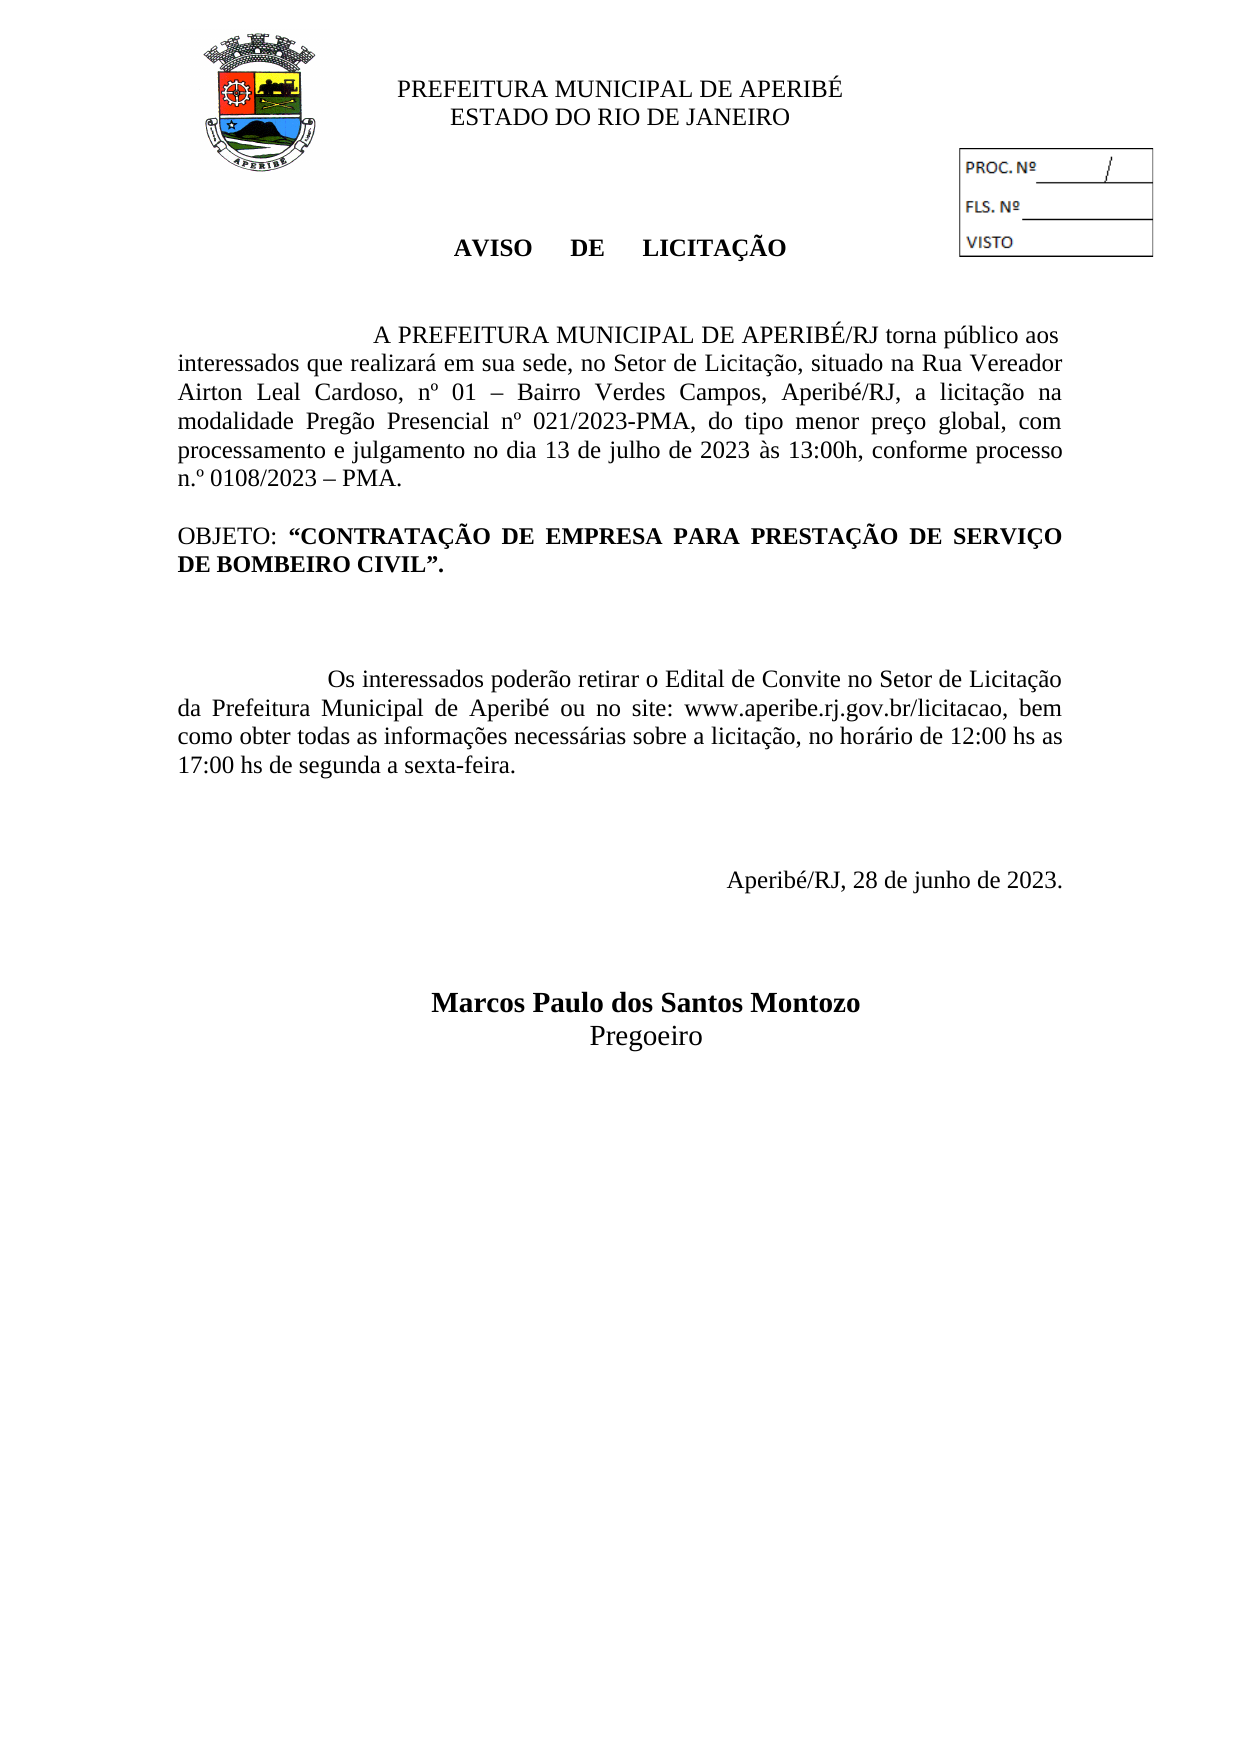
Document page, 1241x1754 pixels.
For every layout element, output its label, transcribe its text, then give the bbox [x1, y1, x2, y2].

text A PREFEITURA MUNICIPAL DE APERIBÉ/RJ torna público aos interessados que realizará em sua sede, no Setor de Licitação, situado na Rua Vereador Airton Leal Cardoso, nº 01 – Bairro Verdes Campos, Aperibé/RJ, a licitação na modalidade Pregão Presencial nº 021/2023-PMA, do tipo menor preço global, com processamento e julgamento no dia 13 de julho de 2023 às 13:00h, conforme processo n.º 0108/2023 – PMA. [177, 320, 1063, 492]
picture [180, 29, 331, 180]
text Aperibé/RJ, 28 de junho de 2023. [177, 865, 1063, 894]
text Os interessados poderão retirar o Edital de Convite no Setor de Licitação da Prefeitura Municipal de Aperibé ou no site: www.aperibe.rj.gov.br/licitacao, bem como obter todas as informações necessárias sobre a licitação, no horário de 12:00 hs as 17:00 hs de segunda a sexta-feira. [177, 664, 1063, 779]
text OBJETO: “CONTRATAÇÃO DE EMPRESA PARA PRESTAÇÃO DE SERVIÇO DE BOMBEIRO CIVIL”. [177, 521, 1063, 577]
text Marcos Paulo dos Santos Montozo [177, 985, 1115, 1018]
text Pregoeiro [177, 1018, 1115, 1052]
text AVISO DE LICITAÇÃO [177, 233, 1063, 262]
picture [959, 148, 1154, 257]
